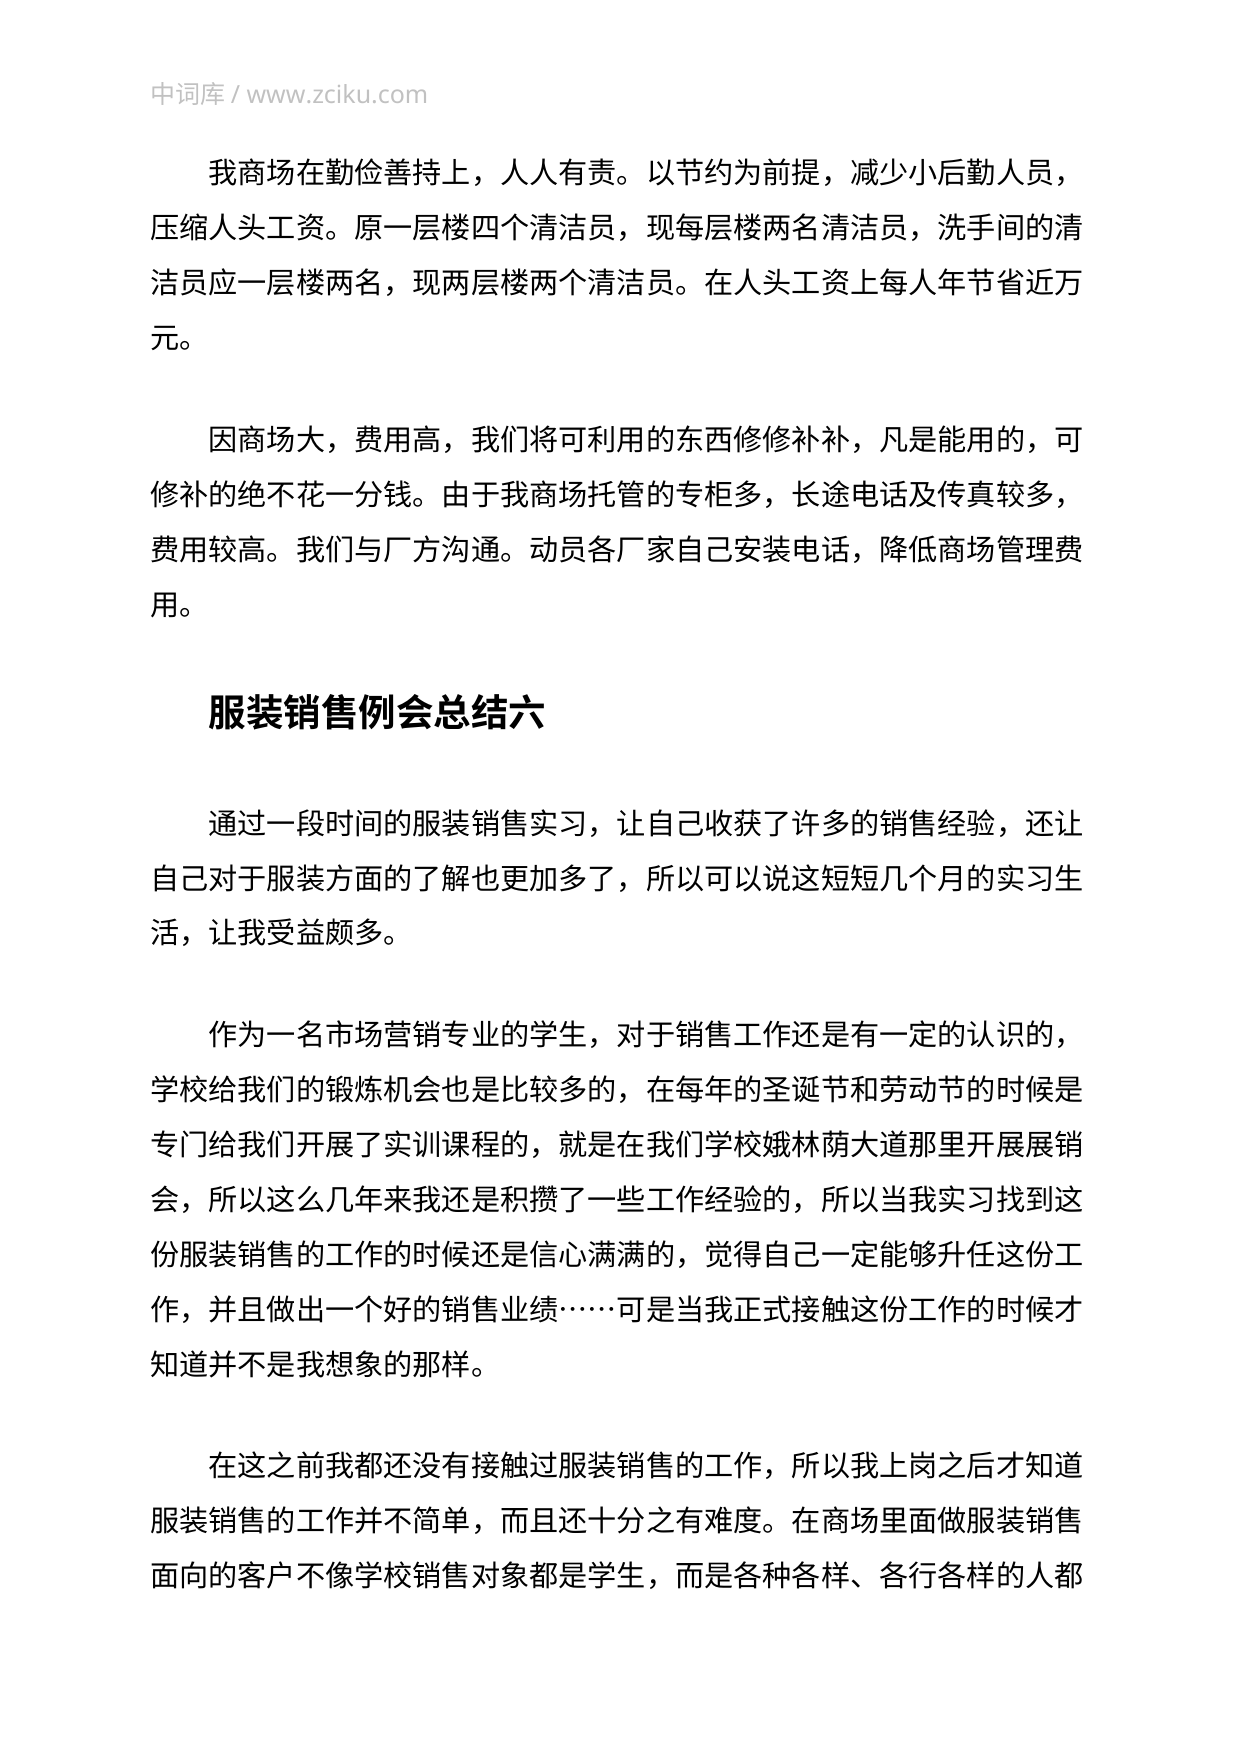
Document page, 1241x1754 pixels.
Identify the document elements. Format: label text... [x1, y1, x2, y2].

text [150, 1443, 1090, 1595]
text 我商场在勤俭善持上，人人有责。以节约为前提，减少小后勤人员，压缩人头工资。原一层楼四个清洁员，现每层楼两名清洁员，洗手间的清洁员应一层楼两名，现两层楼两个清洁员。在人头工资上每人年节省近万元。 [150, 150, 1090, 357]
text 因商场大，费用高，我们将可利用的东西修修补补，凡是能用的，可修补的绝不花一分钱。由于我商场托管的专柜多，长途电话及传真较多，费用较高。我们与厂方沟通。动员各厂家自己安装电话，降低商场管理费用。 [150, 416, 1090, 623]
text 作为一名市场营销专业的学生，对于销售工作还是有一定的认识的，学校给我们的锻炼机会也是比较多的，在每年的圣诞节和劳动节的时候是专门给我们开展了实训课程的，就是在我们学校娥林荫大道那里开展展销会，所以这么几年来我还是积攒了一些工作经验的，所以当我实习找到这份服装销售的工作的时候还是信心满满的，觉得自己一定能够升任这份工作，并且做出一个好的销售业绩……可是当我正式接触这份工作的时候才知道并不是我想象的那样。 [150, 1012, 1090, 1383]
text 通过一段时间的服装销售实习，让自己收获了许多的销售经验，还让自己对于服装方面的了解也更加多了，所以可以说这短短几个月的实习生活，让我受益颇多。 [150, 800, 1090, 952]
text 服装销售例会总结六 [150, 683, 1090, 737]
